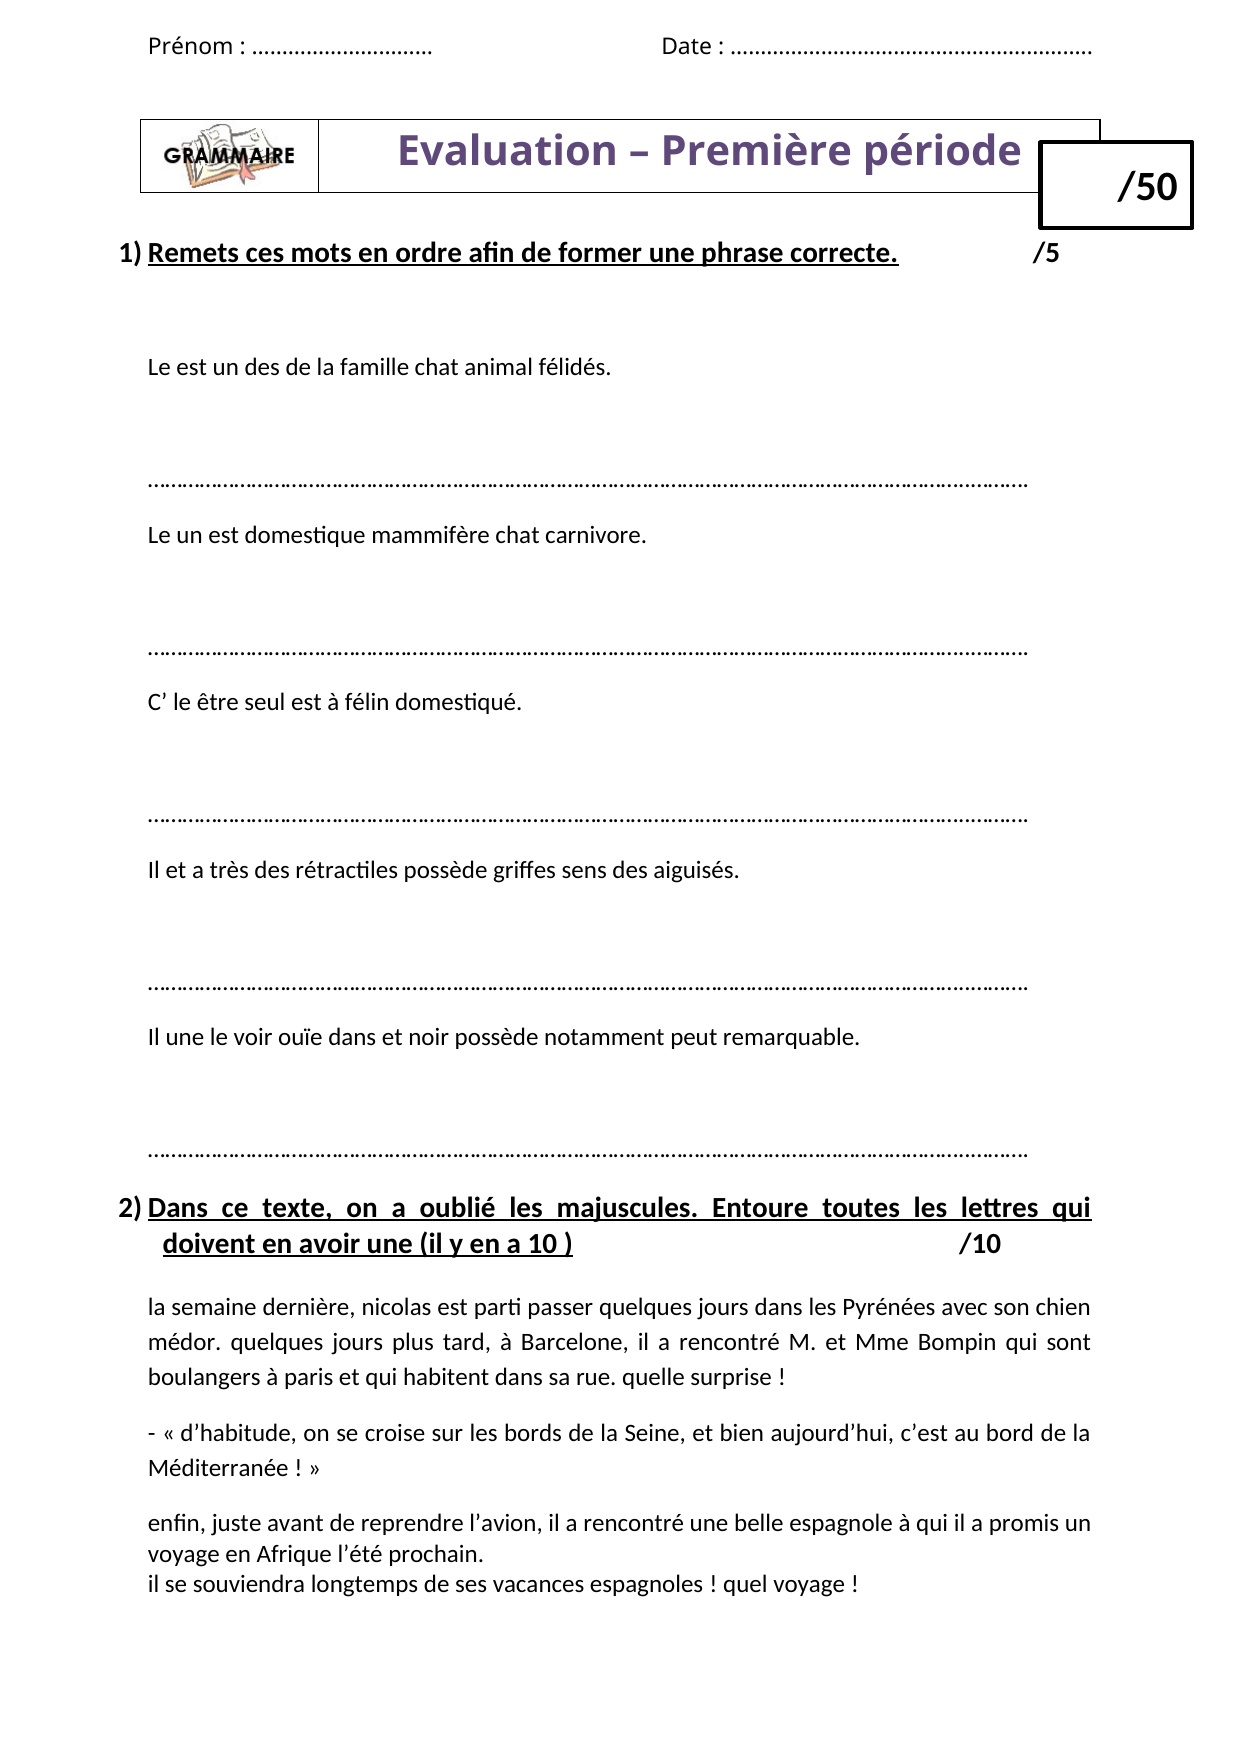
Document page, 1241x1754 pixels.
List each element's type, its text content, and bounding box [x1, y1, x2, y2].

text Le un est domestique mammifère chat carnivore. [148, 519, 1093, 549]
text Il et a très des rétractiles possède griffes sens des aiguisés. [148, 854, 1093, 884]
table_header Prénom : ………………………… [140, 30, 503, 86]
table_header [312, 120, 318, 192]
table_header Evaluation – Première période [319, 120, 1099, 192]
text ……………………………………………………………………………………………………………………………..………. [148, 463, 1093, 494]
text Le est un des de la famille chat animal félidés. [148, 352, 1093, 382]
text ……………………………………………………………………………………………………………………………..………. [148, 631, 1093, 661]
text ……………………………………………………………………………………………………………………………..………. [148, 966, 1093, 996]
text la semaine dernière, nicolas est parti passer quelques jours dans les Pyrénées avec son chien médor. quelques jours plus tard, à Barcelone, il a rencontré M. et Mme Bompin qui sont boulangers à paris et qui habitent dans sa rue. quelle surprise ! [148, 1291, 1093, 1391]
list Remets ces mots en ordre afin de former une phrase correcte. /5 [118, 234, 1093, 269]
text il se souviendra longtemps de ses vacances espagnoles ! quel voyage ! [148, 1568, 1093, 1599]
text ……………………………………………………………………………………………………………………………..………. [148, 1133, 1093, 1164]
list Dans ce texte, on a oublié les majuscules. Entoure toutes les lettres qui doivent en avoir une (il y en a 10 ) /10 [118, 1189, 1093, 1260]
text - « d’habitude, on se croise sur les bords de la Seine, et bien aujourd’hui, c’est au bord de la Méditerranée ! » [148, 1417, 1093, 1482]
picture [147, 120, 312, 192]
table_header Date : ……………………………….………………….. [503, 30, 1100, 86]
text Il une le voir ouïe dans et noir possède notamment peut remarquable. [148, 1022, 1093, 1052]
text enfin, juste avant de reprendre l’avion, il a rencontré une belle espagnole à qui il a promis un voyage en Afrique l’été prochain. [148, 1507, 1093, 1568]
table_header [141, 120, 147, 192]
text ……………………………………………………………………………………………………………………………..………. [148, 798, 1093, 829]
text C’ le être seul est à félin domestiqué. [148, 687, 1093, 717]
